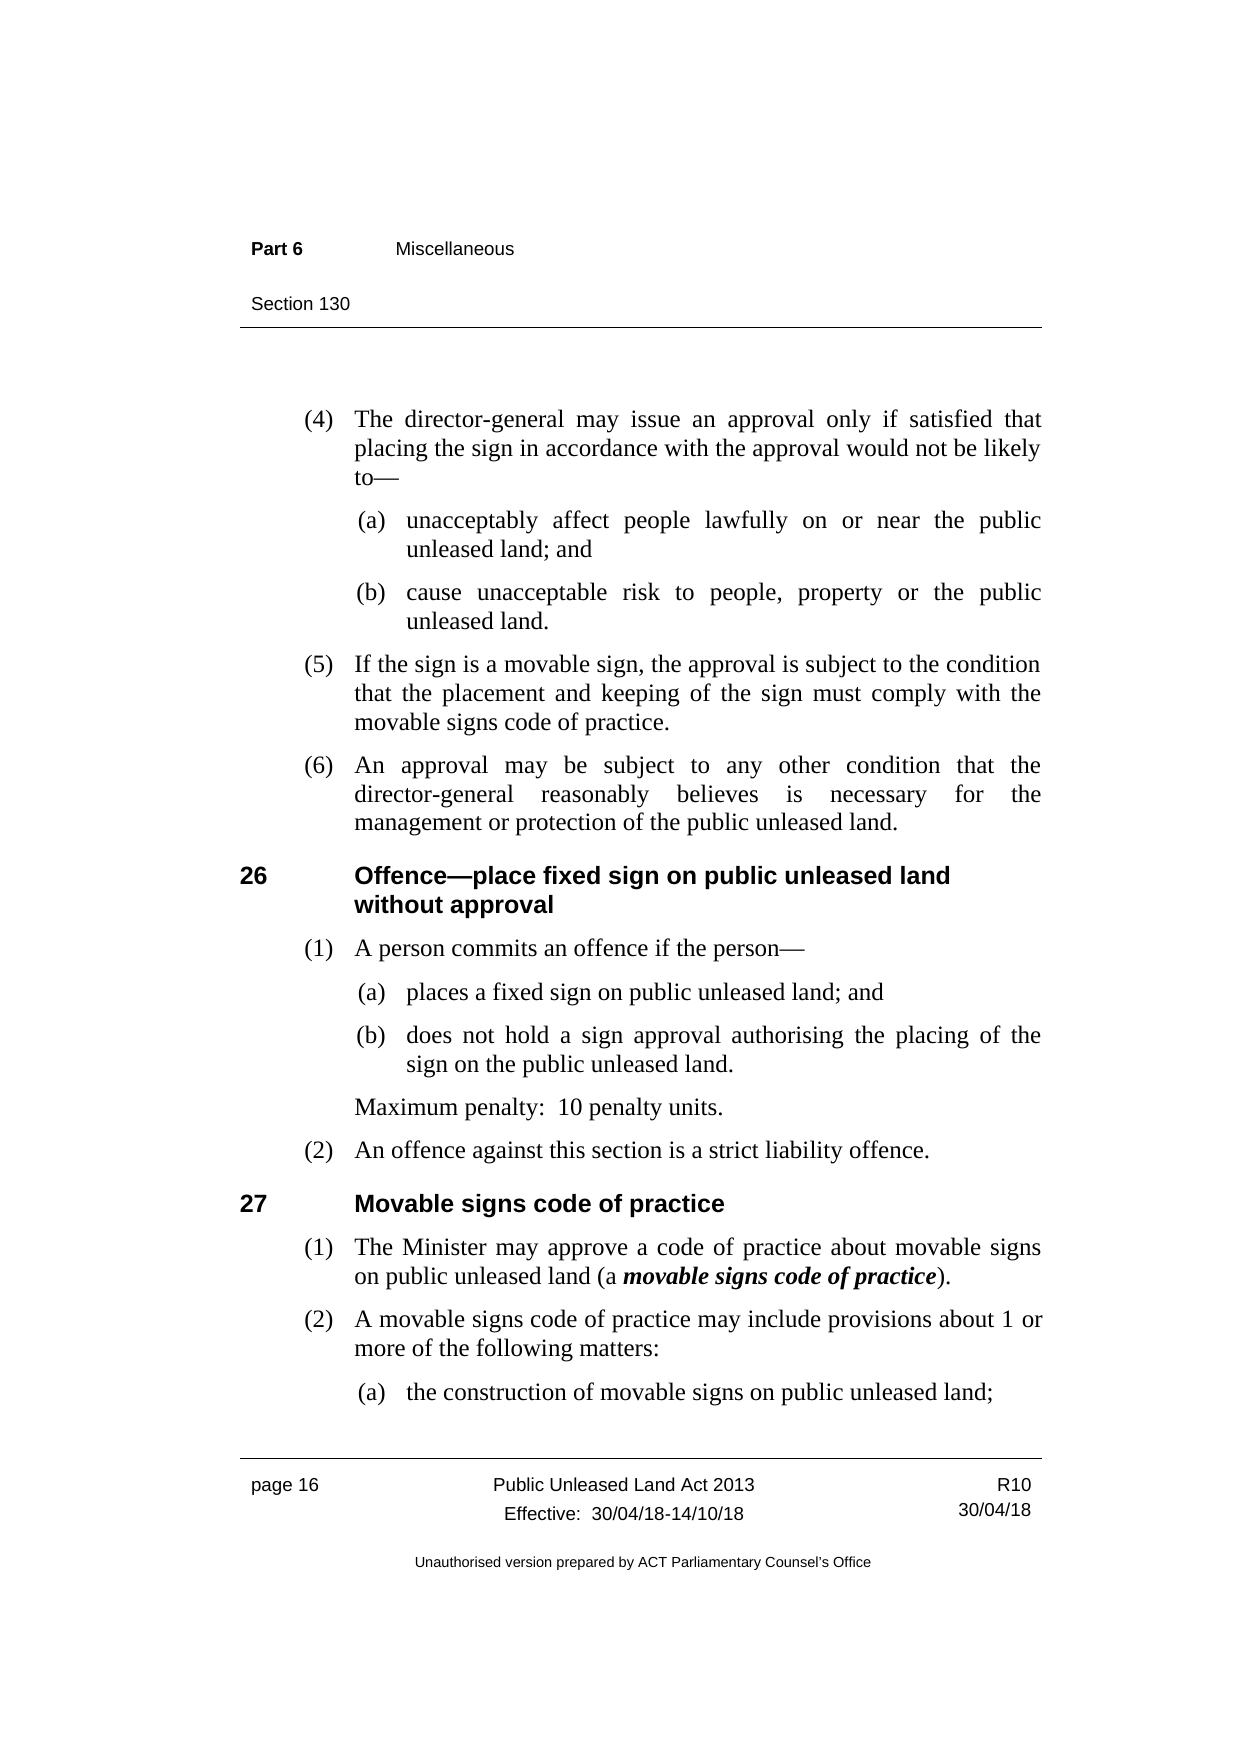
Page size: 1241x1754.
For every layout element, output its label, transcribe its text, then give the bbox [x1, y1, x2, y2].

text (a) places a fixed sign on public unleased land; and [239, 977, 1042, 1005]
text (1) The Minister may approve a code of practice about movable signs on public unleased land (a movable signs code of practice). [239, 1232, 1042, 1290]
text (b) cause unacceptable risk to people, property or the public unleased land. [239, 577, 1042, 634]
text (b) does not hold a sign approval authorising the placing of the sign on the public unleased land. [239, 1020, 1042, 1077]
text 27 Movable signs code of practice [239, 1189, 1042, 1218]
text Maximum penalty: 10 penalty units. [354, 1092, 1042, 1121]
text (a) the construction of movable signs on public unleased land; [239, 1377, 1042, 1405]
text (2) An offence against this section is a strict liability offence. [239, 1135, 1042, 1164]
text 26 Offence—place fixed sign on public unleased land without approval [239, 861, 1042, 919]
text (a) unacceptably affect people lawfully on or near the public unleased land; and [239, 505, 1042, 562]
text (2) A movable signs code of practice may include provisions about 1 or more of the following matters: [239, 1304, 1042, 1362]
text (4) The director-general may issue an approval only if satisfied that placing the sign in accordance with the approval would not be likely to— [239, 404, 1042, 490]
text (6) An approval may be subject to any other condition that the director-general reasonably believes is necessary for the management or protection of the public unleased land. [239, 750, 1042, 836]
text (1) A person commits an offence if the person— [239, 933, 1042, 962]
text (5) If the sign is a movable sign, the approval is subject to the condition that the placement and keeping of the sign must comply with the movable signs code of practice. [239, 649, 1042, 735]
